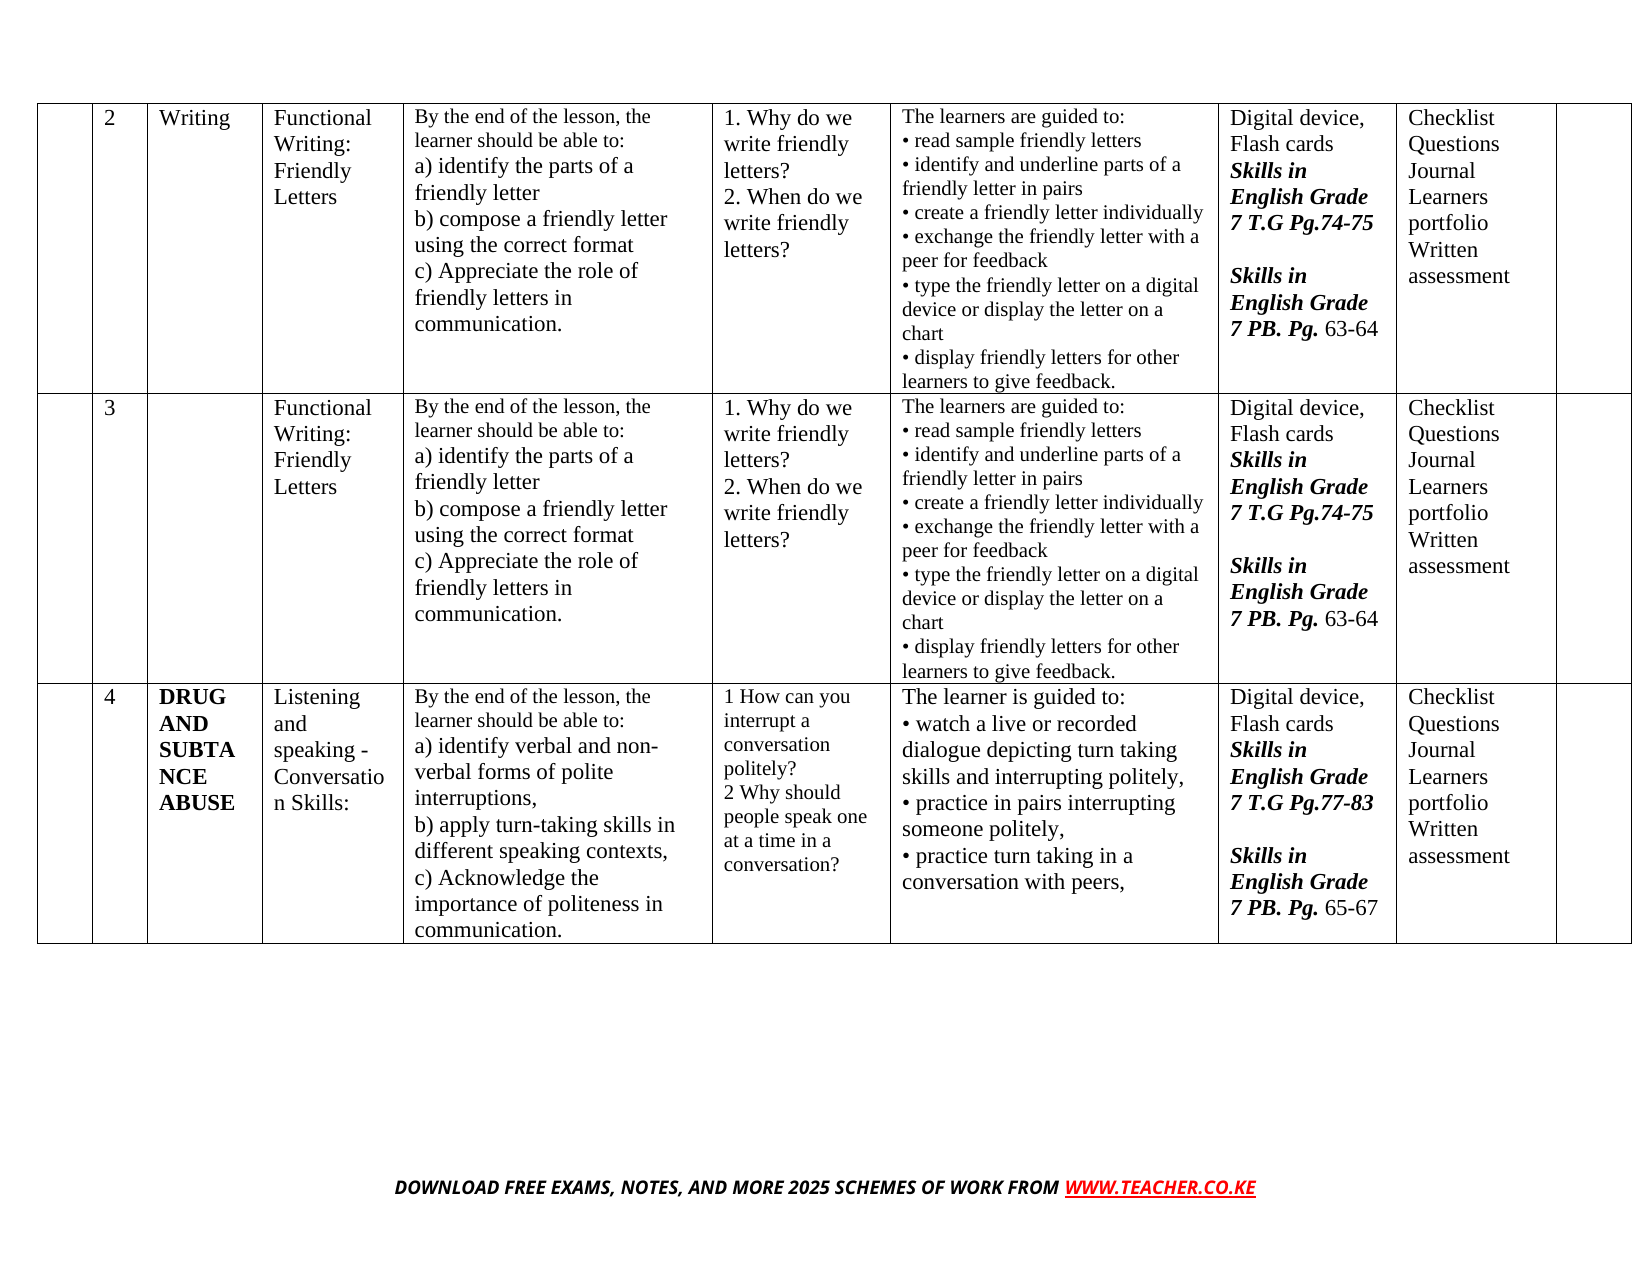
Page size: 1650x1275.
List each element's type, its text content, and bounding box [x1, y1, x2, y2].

table_cell Checklist Questions Journal Learners portfolio Written assessment [1397, 394, 1556, 683]
table_cell By the end of the lesson, the learner should be able to: a) identify verbal and non- verbal forms of polite interruptions, b) apply turn-taking skills in different speaking contexts, c) Acknowledge the importance of politeness in communication. [404, 684, 712, 943]
table_cell [148, 394, 262, 683]
table_cell Functional Writing: Friendly Letters [263, 104, 403, 393]
table_cell The learners are guided to: • read sample friendly letters • identify and underline parts of a friendly letter in pairs • create a friendly letter individually • exchange the friendly letter with a peer for feedback • type the friendly letter on a digital device or display the letter on a chart • display friendly letters for other learners to give feedback. [891, 394, 1218, 683]
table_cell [1397, 104, 1556, 393]
table_cell By the end of the lesson, the learner should be able to: a) identify the parts of a friendly letter b) compose a friendly letter using the correct format c) Appreciate the role of friendly letters in communication. [404, 394, 712, 683]
table_cell DRUG AND SUBTANCE ABUSE [148, 684, 262, 943]
table_cell Functional Writing: Friendly Letters [263, 394, 403, 683]
table_cell [38, 104, 92, 393]
table_cell By the end of the lesson, the learner should be able to: a) identify the parts of a friendly letter b) compose a friendly letter using the correct format c) Appreciate the role of friendly letters in communication. [404, 104, 712, 393]
table_cell 2 [93, 104, 147, 393]
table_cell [1219, 684, 1396, 943]
table_cell The learner is guided to: • watch a live or recorded dialogue depicting turn taking skills and interrupting politely, • practice in pairs interrupting someone politely, • practice turn taking in a conversation with peers, [891, 684, 1218, 943]
table_cell Digital device, Flash cards Skills in English Grade 7 T.G Pg.74-75 Skills in English Grade 7 PB. Pg. 63-64 [1219, 104, 1396, 393]
table_cell [38, 684, 92, 943]
table_cell [1557, 104, 1631, 393]
table_cell 1. Why do we write friendly letters? 2. When do we write friendly letters? [713, 104, 890, 393]
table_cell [263, 684, 403, 943]
table_cell [1557, 394, 1631, 683]
table_cell The learners are guided to: • read sample friendly letters • identify and underline parts of a friendly letter in pairs • create a friendly letter individually • exchange the friendly letter with a peer for feedback • type the friendly letter on a digital device or display the letter on a chart • display friendly letters for other learners to give feedback. [891, 104, 1218, 393]
table_cell [38, 394, 92, 683]
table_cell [1397, 684, 1556, 943]
table_cell Digital device, Flash cards Skills in English Grade 7 T.G Pg.74-75 Skills in English Grade 7 PB. Pg. 63-64 [1219, 394, 1396, 683]
table_cell 1. Why do we write friendly letters? 2. When do we write friendly letters? [713, 394, 890, 683]
table_cell [1557, 684, 1631, 943]
table_cell Writing [148, 104, 262, 393]
table_cell 3 [93, 394, 147, 683]
table_cell 1 How can you interrupt a conversation politely? 2 Why should people speak one at a time in a conversation? [713, 684, 890, 943]
table_cell 4 [93, 684, 147, 943]
